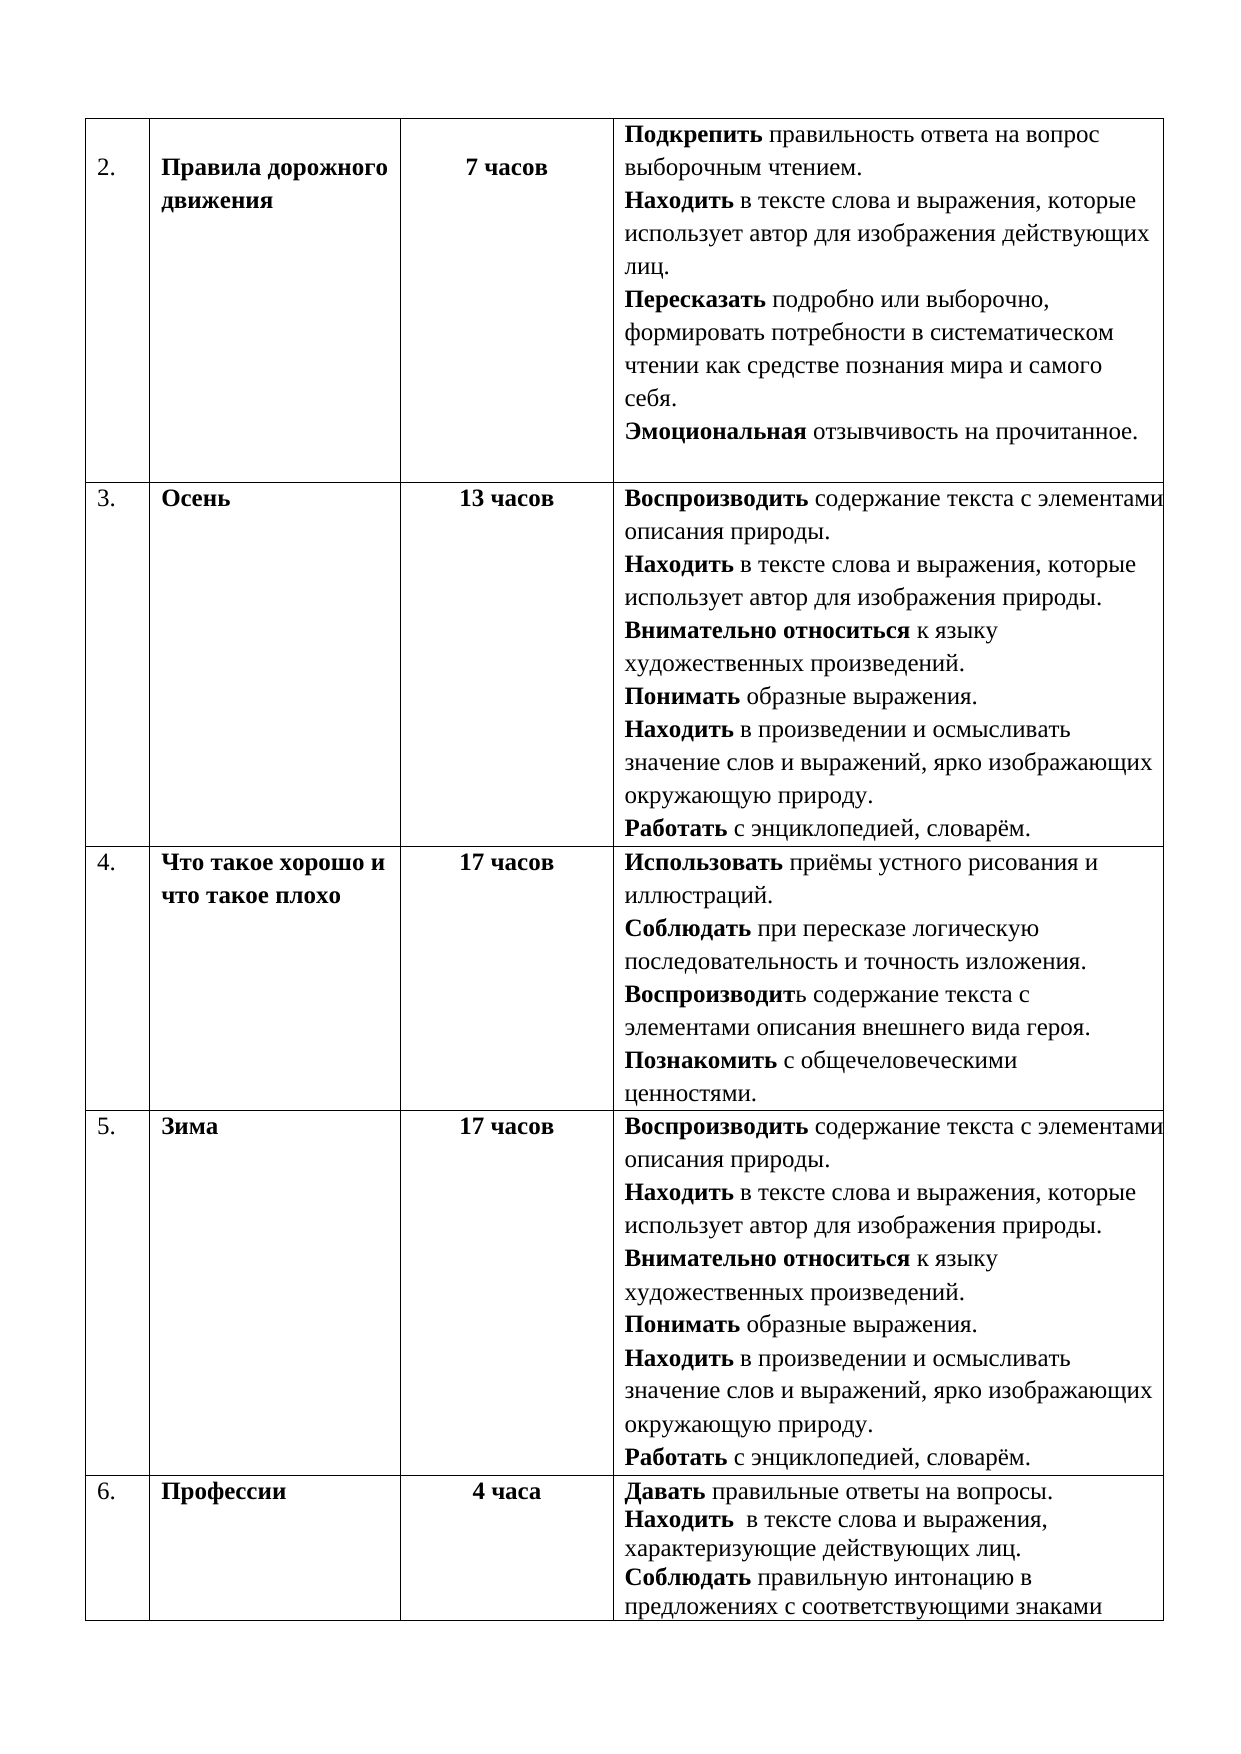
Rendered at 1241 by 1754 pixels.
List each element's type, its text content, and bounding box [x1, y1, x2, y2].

table_cell 4. [86, 847, 149, 1110]
table_cell 3. [86, 483, 149, 846]
table_cell Осень [150, 483, 400, 846]
table_cell 6. [86, 1476, 149, 1619]
table_cell 5. [86, 1111, 149, 1475]
table_cell Подкрепить правильность ответа на вопрос выборочным чтением. Находить в тексте слова и выражения, которые использует автор для изображения действующих лиц. Пересказать подробно или выборочно, формировать потребности в систематическом чтении как средстве познания мира и самого себя. Эмоциональная отзывчивость на прочитанное. [614, 119, 1163, 482]
table_cell Профессии [150, 1476, 400, 1619]
table_cell 2. [86, 119, 149, 482]
table_cell Зима [150, 1111, 400, 1475]
table_cell 17 часов [401, 1111, 613, 1475]
table_cell 7 часов [401, 119, 613, 482]
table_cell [614, 1476, 1163, 1619]
table_cell Использовать приёмы устного рисования и иллюстраций. Соблюдать при пересказе логическую последовательность и точность изложения. Воспроизводить содержание текста с элементами описания внешнего вида героя. Познакомить с общечеловеческими ценностями. [614, 847, 1163, 1110]
table_cell Правила дорожного движения [150, 119, 400, 482]
table_cell 4 часа [401, 1476, 613, 1619]
table_cell Что такое хорошо и что такое плохо [150, 847, 400, 1110]
table_cell 13 часов [401, 483, 613, 846]
table_cell 17 часов [401, 847, 613, 1110]
